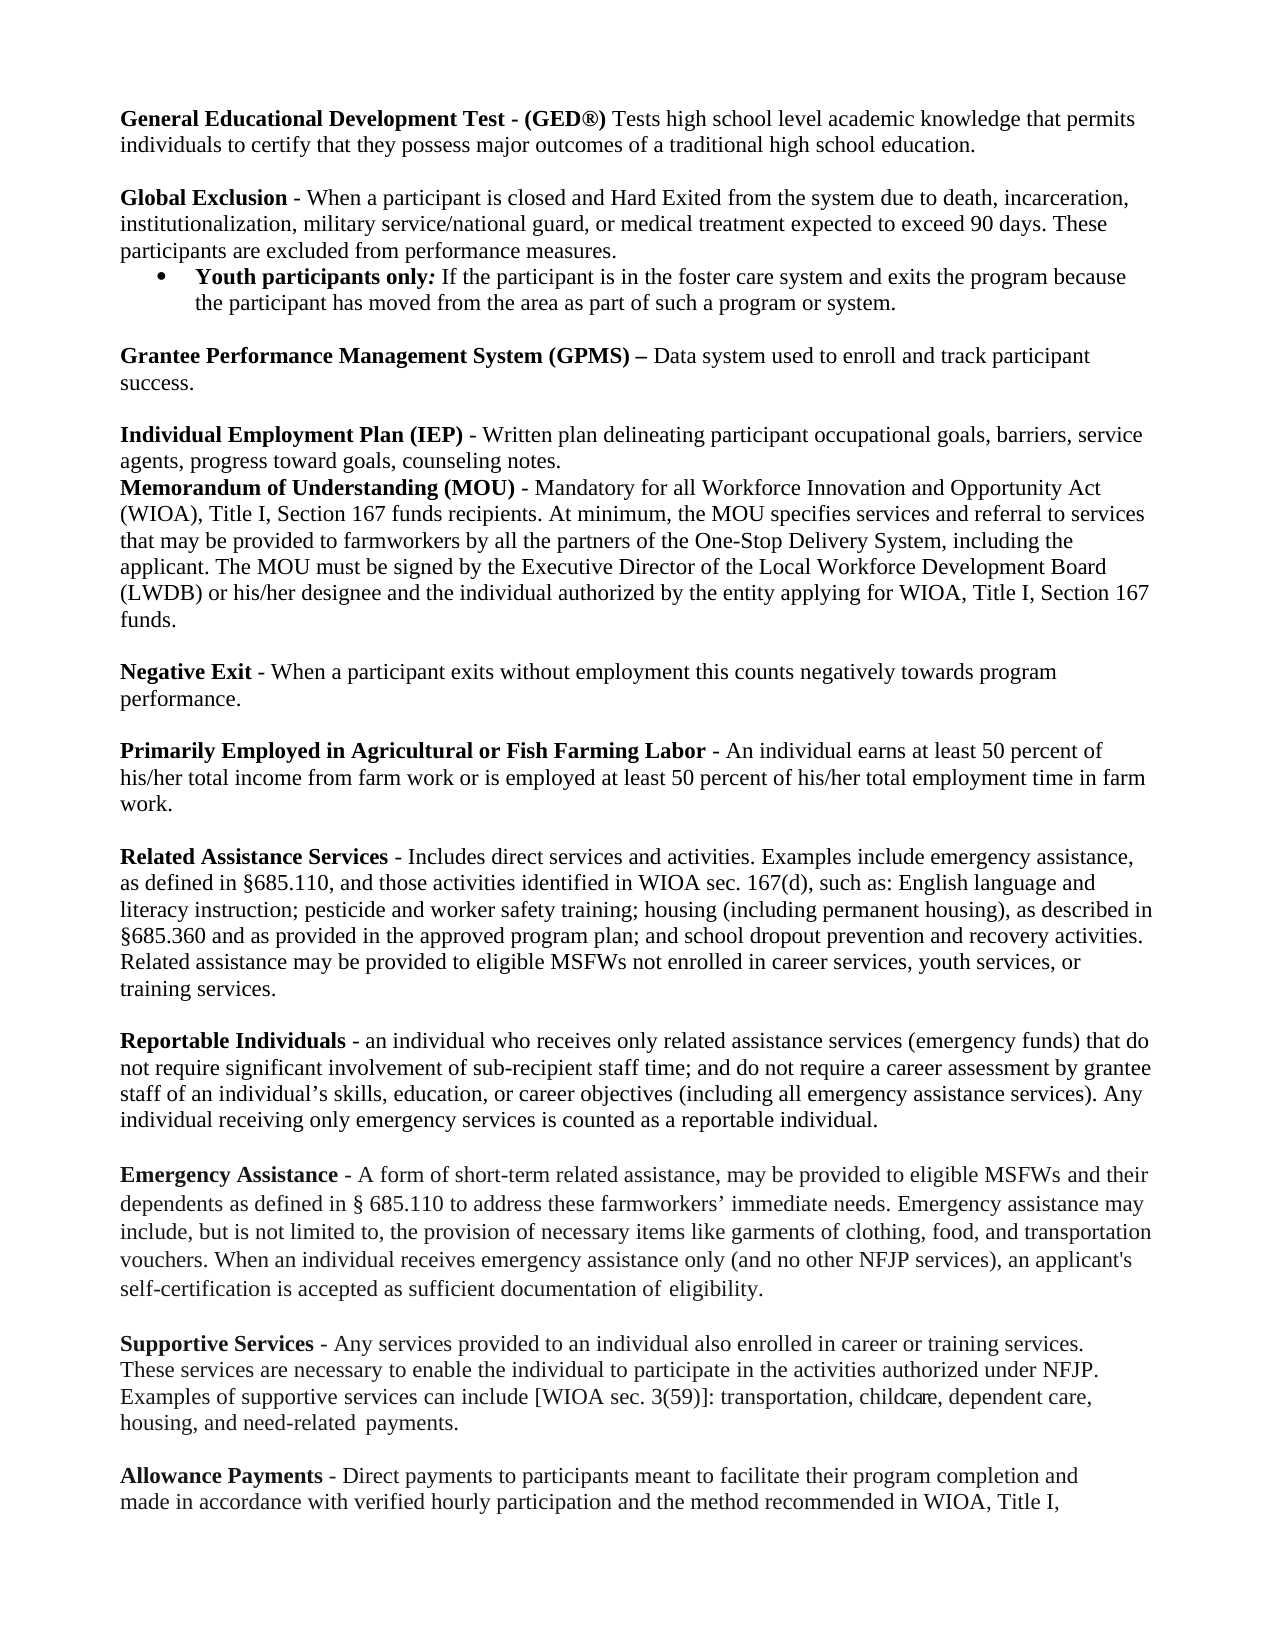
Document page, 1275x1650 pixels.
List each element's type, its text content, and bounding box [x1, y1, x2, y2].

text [120, 1462, 1111, 1514]
text General Educational Development Test - (GED®) Tests high school level academic knowledge that permits individuals to certify that they possess major outcomes of a traditional high school education. [120, 105, 1155, 158]
list Youth participants only: If the participant is in the foster care system and exits the program because the participant has moved from the area as part of such a program or system. [157, 263, 1155, 316]
text Individual Employment Plan (IEP) - Written plan delineating participant occupational goals, barriers, service agents, progress toward goals, counseling notes. [120, 421, 1155, 474]
text Supportive Services - Any services provided to an individual also enrolled in career or training services. These services are necessary to enable the individual to participate in the activities authorized under NFJP. Examples of supportive services can include [WIOA sec. 3(59)]: transportation, childcare, dependent care, housing, and need-related payments. [120, 1330, 1113, 1435]
text Negative Exit - When a participant exits without employment this counts negatively towards program performance. [120, 658, 1155, 711]
text Memorandum of Understanding (MOU) - Mandatory for all Workforce Innovation and Opportunity Act (WIOA), Title I, Section 167 funds recipients. At minimum, the MOU specifies services and referral to services that may be provided to farmworkers by all the partners of the One-Stop Delivery System, including the applicant. The MOU must be signed by the Executive Director of the Local Workforce Development Board (LWDB) or his/her designee and the individual authorized by the entity applying for WIOA, Title I, Section 167 funds. [120, 474, 1155, 632]
text Global Exclusion - When a participant is closed and Hard Exited from the system due to death, incarceration, institutionalization, military service/national guard, or medical treatment expected to exceed 90 days. These participants are excluded from performance measures. [120, 184, 1155, 263]
text Reportable Individuals - an individual who receives only related assistance services (emergency funds) that do not require significant involvement of sub-recipient staff time; and do not require a career assessment by grantee staff of an individual’s skills, education, or career objectives (including all emergency assistance services). Any individual receiving only emergency services is counted as a reportable individual. [120, 1027, 1155, 1133]
text Grantee Performance Management System (GPMS) – Data system used to enroll and track participant success. [120, 342, 1155, 395]
text Emergency Assistance - A form of short-term related assistance, may be provided to eligible MSFWs and their dependents as defined in § 685.110 to address these farmworkers’ immediate needs. Emergency assistance may include, but is not limited to, the provision of necessary items like garments of clothing, food, and transportation vouchers. When an individual receives emergency assistance only (and no other NFJP services), an applicant's self-certification is accepted as sufficient documentation of eligibility. [120, 1161, 1155, 1301]
text Related Assistance Services - Includes direct services and activities. Examples include emergency assistance, as defined in §685.110, and those activities identified in WIOA sec. 167(d), such as: English language and literacy instruction; pesticide and worker safety training; housing (including permanent housing), as described in §685.360 and as provided in the approved program plan; and school dropout prevention and recovery activities. Related assistance may be provided to eligible MSFWs not enrolled in career services, youth services, or training services. [120, 843, 1155, 1001]
text Primarily Employed in Agricultural or Fish Farming Labor - An individual earns at least 50 percent of his/her total income from farm work or is employed at least 50 percent of his/her total employment time in farm work. [120, 737, 1155, 817]
